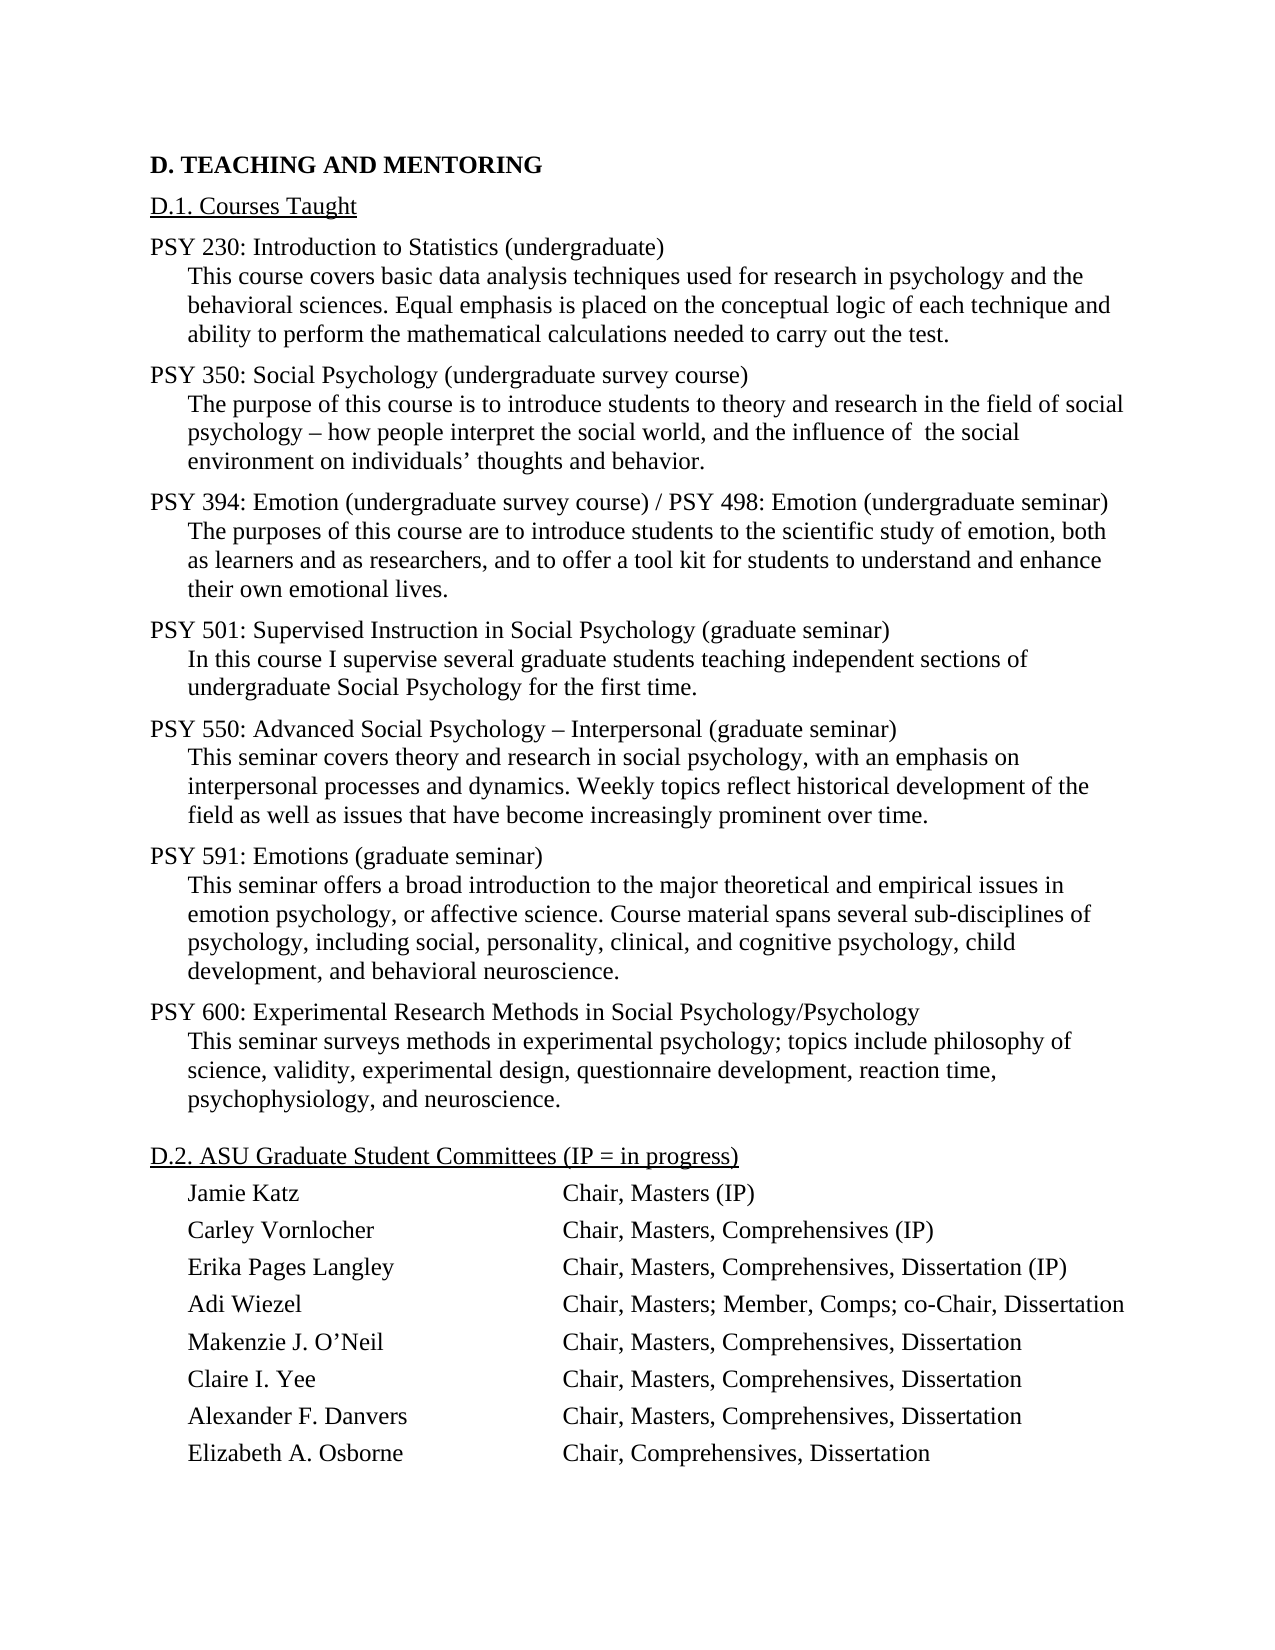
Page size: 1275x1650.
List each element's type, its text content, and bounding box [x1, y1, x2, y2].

text In this course I supervise several graduate students teaching independent sections of undergraduate Social Psychology for the first time. [187, 644, 1125, 701]
text Makenzie J. O’Neil Chair, Masters, Comprehensives, Dissertation [187, 1327, 1125, 1355]
text Adi Wiezel Chair, Masters; Member, Comps; co-Chair, Dissertation [187, 1289, 1125, 1318]
text PSY 350: Social Psychology (undergraduate survey course) [150, 360, 1125, 389]
text PSY 394: Emotion (undergraduate survey course) / PSY 498: Emotion (undergraduate seminar) [150, 487, 1125, 516]
text Elizabeth A. Osborne Chair, Comprehensives, Dissertation [187, 1438, 1125, 1467]
text Alexander F. Danvers Chair, Masters, Comprehensives, Dissertation [187, 1401, 1125, 1429]
text D.1. Courses Taught [150, 191, 1125, 220]
text Jamie Katz Chair, Masters (IP) [187, 1178, 1125, 1207]
text PSY 550: Advanced Social Psychology – Interpersonal (graduate seminar) [150, 714, 1125, 742]
text PSY 230: Introduction to Statistics (undergraduate) [150, 232, 1125, 261]
text The purposes of this course are to introduce students to the scientific study of emotion, both as learners and as researchers, and to offer a tool kit for students to understand and enhance their own emotional lives. [187, 516, 1125, 602]
text PSY 501: Supervised Instruction in Social Psychology (graduate seminar) [150, 615, 1125, 644]
text Carley Vornlocher Chair, Masters, Comprehensives (IP) [187, 1215, 1125, 1244]
text This seminar offers a broad introduction to the major theoretical and empirical issues in emotion psychology, or affective science. Course material spans several sub-disciplines of psychology, including social, personality, clinical, and cognitive psychology, child development, and behavioral neuroscience. [187, 870, 1125, 985]
text The purpose of this course is to introduce students to theory and research in the field of social psychology – how people interpret the social world, and the influence of the social environment on individuals’ thoughts and behavior. [187, 389, 1125, 475]
text PSY 600: Experimental Research Methods in Social Psychology/Psychology [150, 997, 1125, 1026]
text D. TEACHING AND MENTORING [150, 150, 1125, 179]
text PSY 591: Emotions (graduate seminar) [150, 841, 1125, 870]
text D.2. ASU Graduate Student Committees (IP = in progress) [150, 1141, 1125, 1170]
text This seminar covers theory and research in social psychology, with an emphasis on interpersonal processes and dynamics. Weekly topics reflect historical development of the field as well as issues that have become increasingly prominent over time. [187, 742, 1125, 829]
text Erika Pages Langley Chair, Masters, Comprehensives, Dissertation (IP) [187, 1252, 1125, 1281]
text Claire I. Yee Chair, Masters, Comprehensives, Dissertation [187, 1364, 1125, 1392]
text This course covers basic data analysis techniques used for research in psychology and the behavioral sciences. Equal emphasis is placed on the conceptual logic of each technique and ability to perform the mathematical calculations needed to carry out the test. [187, 261, 1125, 347]
text This seminar surveys methods in experimental psychology; topics include philosophy of science, validity, experimental design, questionnaire development, reaction time, psychophysiology, and neuroscience. [187, 1026, 1125, 1112]
